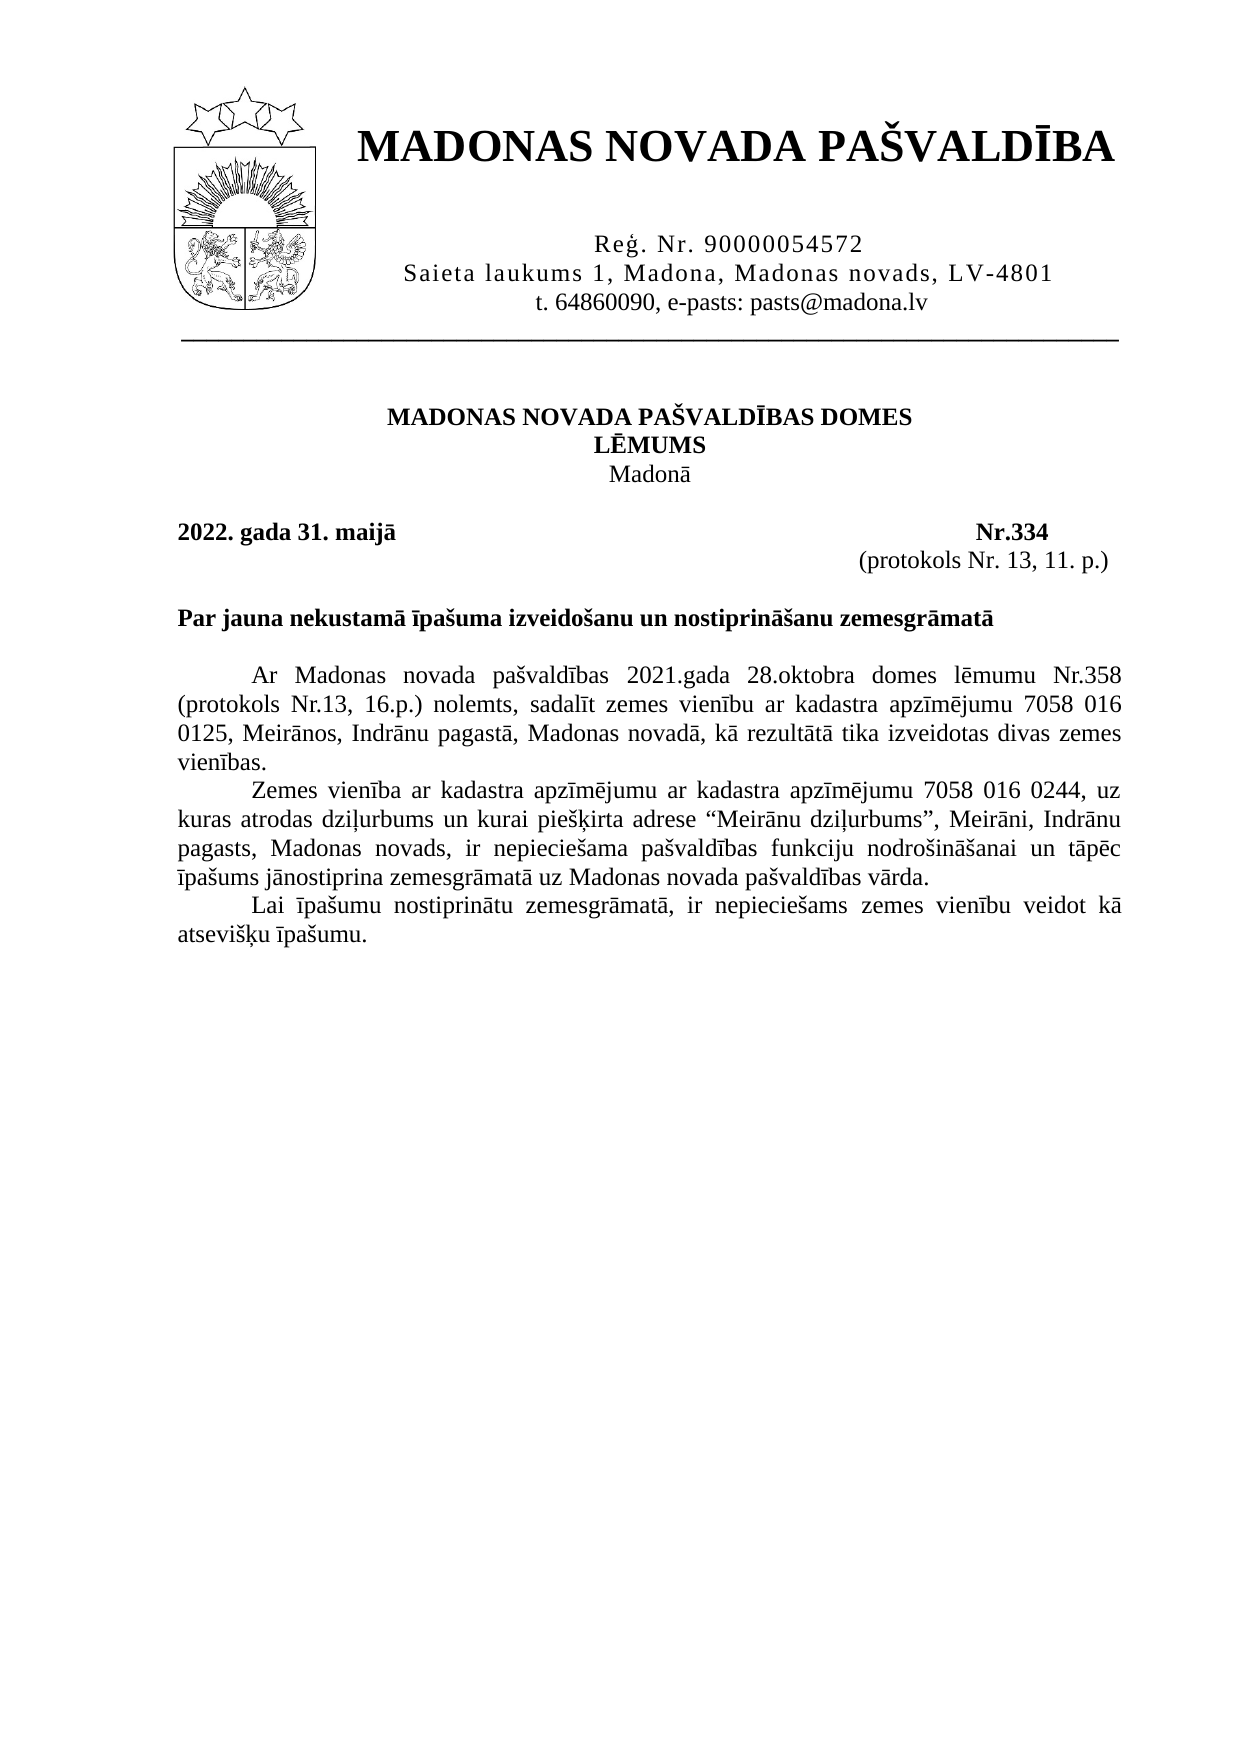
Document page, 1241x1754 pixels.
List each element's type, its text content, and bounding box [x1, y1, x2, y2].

text Saieta laukums 1, Madona, Madonas novads, LV-4801 [316, 258, 1122, 287]
text ___________________________________________________________________________ [177, 316, 1122, 344]
text LĒMUMS [177, 431, 1122, 459]
picture [173, 86, 316, 310]
text Ar Madonas novada pašvaldības 2021.gada 28.oktobra domes lēmumu Nr.358 (protokols Nr.13, 16.p.) nolemts, sadalīt zemes vienību ar kadastra apzīmējumu 7058 016 0125, Meirānos, Indrānu pagastā, Madonas novadā, kā rezultātā tika izveidotas divas zemes vienības. [177, 661, 1122, 776]
text Madonā [177, 459, 1122, 488]
text Zemes vienība ar kadastra apzīmējumu ar kadastra apzīmējumu 7058 016 0244, uz kuras atrodas dziļurbums un kurai piešķirta adrese “Meirānu dziļurbums”, Meirāni, Indrānu pagasts, Madonas novads, ir nepieciešama pašvaldības funkciju nodrošināšanai un tāpēc īpašums jānostiprina zemesgrāmatā uz Madonas novada pašvaldības vārda. [177, 776, 1122, 891]
text Lai īpašumu nostiprinātu zemesgrāmatā, ir nepieciešams zemes vienību veidot kā atsevišķu īpašumu. [177, 891, 1122, 948]
text 2022. gada 31. maijā Nr.334 (protokols Nr. 13, 11. p.) [177, 517, 1122, 574]
text Reģ. Nr. 90000054572 [316, 229, 1122, 258]
text MADONAS NOVADA PAŠVALDĪBA [316, 118, 1122, 171]
text MADONAS NOVADA PAŠVALDĪBAS DOMES [177, 402, 1122, 431]
text Par jauna nekustamā īpašuma izveidošanu un nostiprināšanu zemesgrāmatā [177, 603, 1122, 632]
text t. 64860090, e-pasts: pasts@madona.lv [177, 287, 1122, 316]
